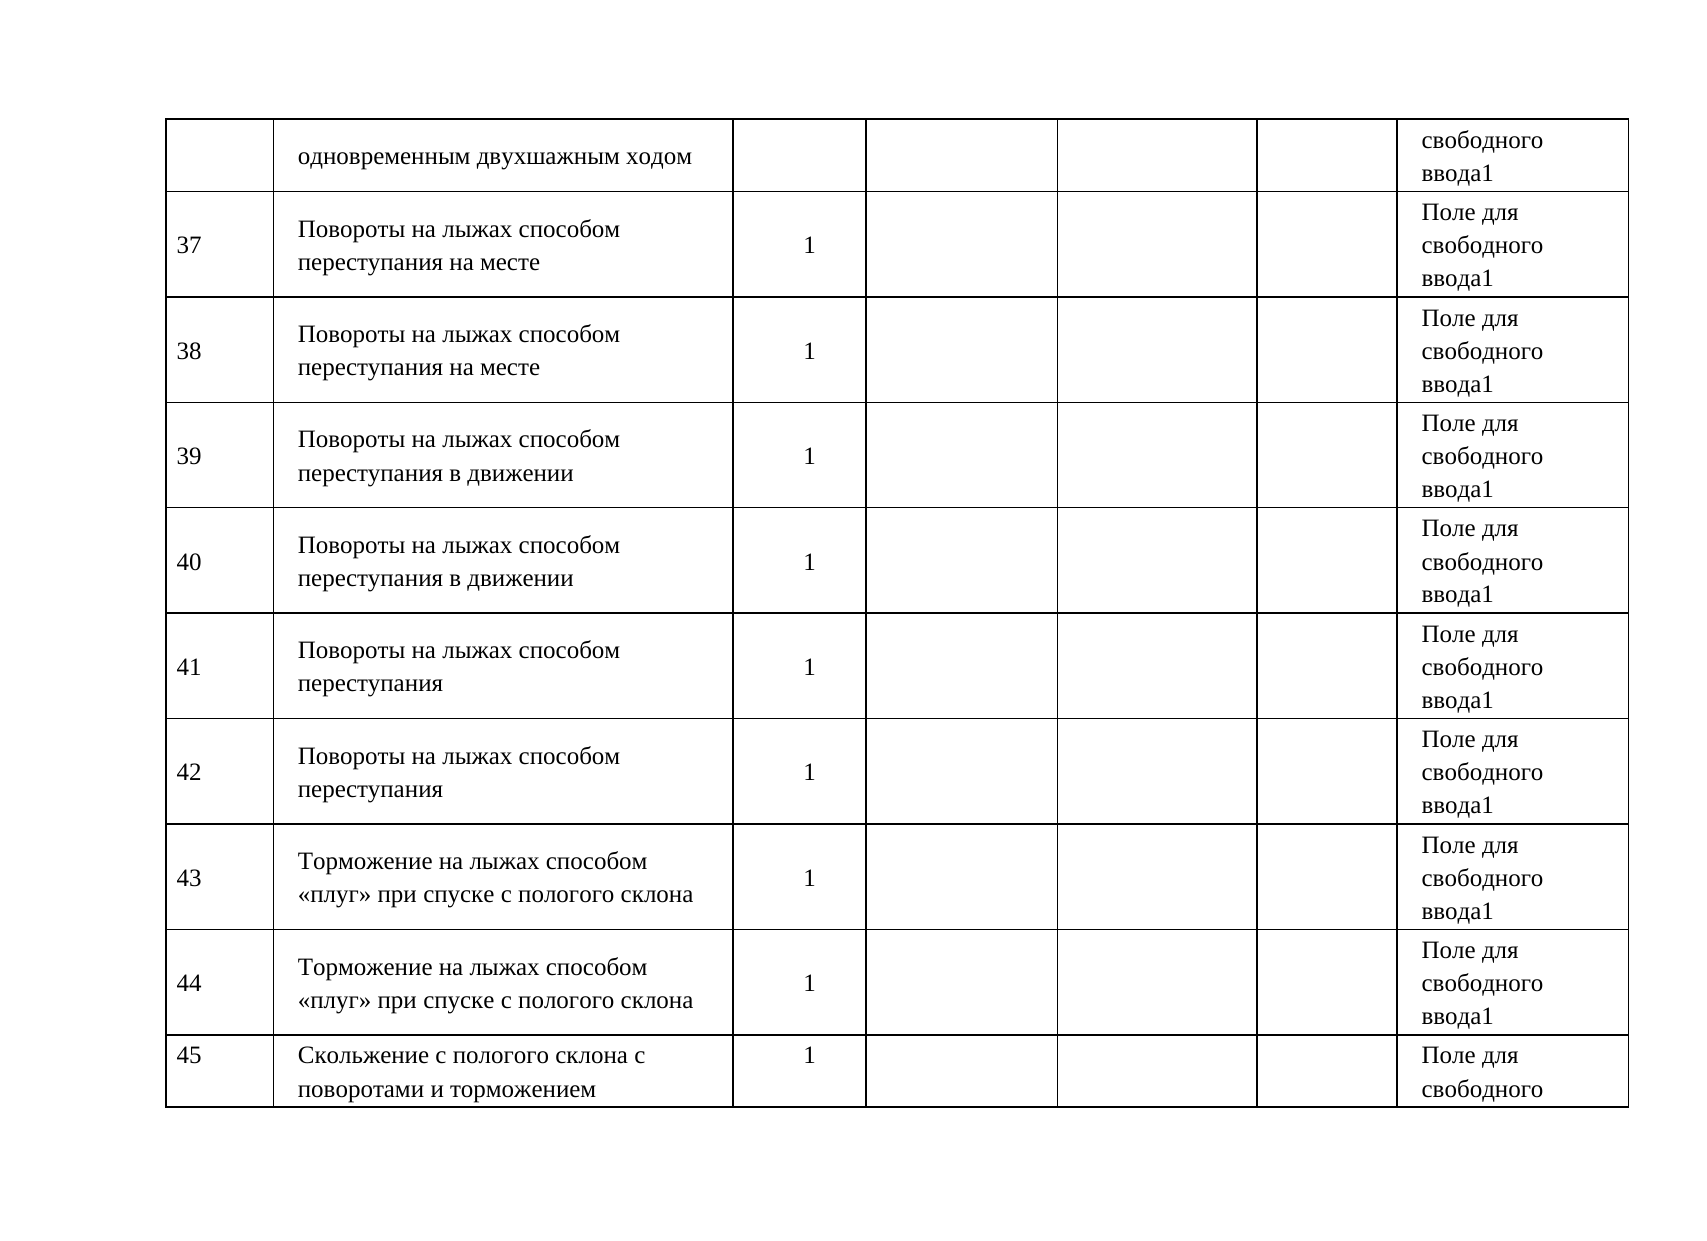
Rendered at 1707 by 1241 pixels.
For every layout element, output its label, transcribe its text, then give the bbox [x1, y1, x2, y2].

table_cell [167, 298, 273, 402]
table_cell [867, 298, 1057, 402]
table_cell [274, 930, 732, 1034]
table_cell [274, 120, 732, 191]
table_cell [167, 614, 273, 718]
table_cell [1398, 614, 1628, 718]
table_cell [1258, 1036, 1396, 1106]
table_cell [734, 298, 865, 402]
table_cell [1058, 192, 1256, 296]
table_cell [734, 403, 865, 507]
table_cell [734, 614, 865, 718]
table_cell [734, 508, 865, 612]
table_cell [867, 192, 1057, 296]
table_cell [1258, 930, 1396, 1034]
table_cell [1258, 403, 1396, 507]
table_cell [1258, 192, 1396, 296]
table_cell [1258, 120, 1396, 191]
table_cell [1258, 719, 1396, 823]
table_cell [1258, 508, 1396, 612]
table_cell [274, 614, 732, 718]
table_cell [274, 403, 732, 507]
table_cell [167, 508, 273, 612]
table_cell 36 [167, 120, 273, 191]
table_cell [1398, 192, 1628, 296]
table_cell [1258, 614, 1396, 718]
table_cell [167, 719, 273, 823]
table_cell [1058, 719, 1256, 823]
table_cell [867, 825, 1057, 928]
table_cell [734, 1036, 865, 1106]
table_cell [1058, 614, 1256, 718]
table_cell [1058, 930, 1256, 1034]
table_cell [867, 120, 1057, 191]
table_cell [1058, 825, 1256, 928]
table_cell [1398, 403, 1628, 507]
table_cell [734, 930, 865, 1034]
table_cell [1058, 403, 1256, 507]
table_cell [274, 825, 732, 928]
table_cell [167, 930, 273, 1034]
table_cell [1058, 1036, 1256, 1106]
table_cell 37 [167, 192, 273, 296]
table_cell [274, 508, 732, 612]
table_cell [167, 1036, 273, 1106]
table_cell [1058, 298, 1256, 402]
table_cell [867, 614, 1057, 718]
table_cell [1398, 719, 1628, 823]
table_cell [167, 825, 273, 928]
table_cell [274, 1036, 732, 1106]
table_cell 1 [734, 192, 865, 296]
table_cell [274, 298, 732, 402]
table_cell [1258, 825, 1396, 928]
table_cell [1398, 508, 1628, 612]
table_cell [1398, 120, 1628, 191]
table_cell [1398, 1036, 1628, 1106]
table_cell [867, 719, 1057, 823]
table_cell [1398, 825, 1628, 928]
table_cell [1058, 120, 1256, 191]
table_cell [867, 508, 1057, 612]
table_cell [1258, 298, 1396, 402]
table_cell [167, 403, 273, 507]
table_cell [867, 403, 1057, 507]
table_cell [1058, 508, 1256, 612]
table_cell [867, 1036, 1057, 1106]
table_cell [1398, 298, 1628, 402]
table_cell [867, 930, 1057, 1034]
table_cell Повороты на лыжах способом переступания на месте [274, 192, 732, 296]
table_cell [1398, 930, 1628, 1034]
table_cell 1 [734, 120, 865, 191]
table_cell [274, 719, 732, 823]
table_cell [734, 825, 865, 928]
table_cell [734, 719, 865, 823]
